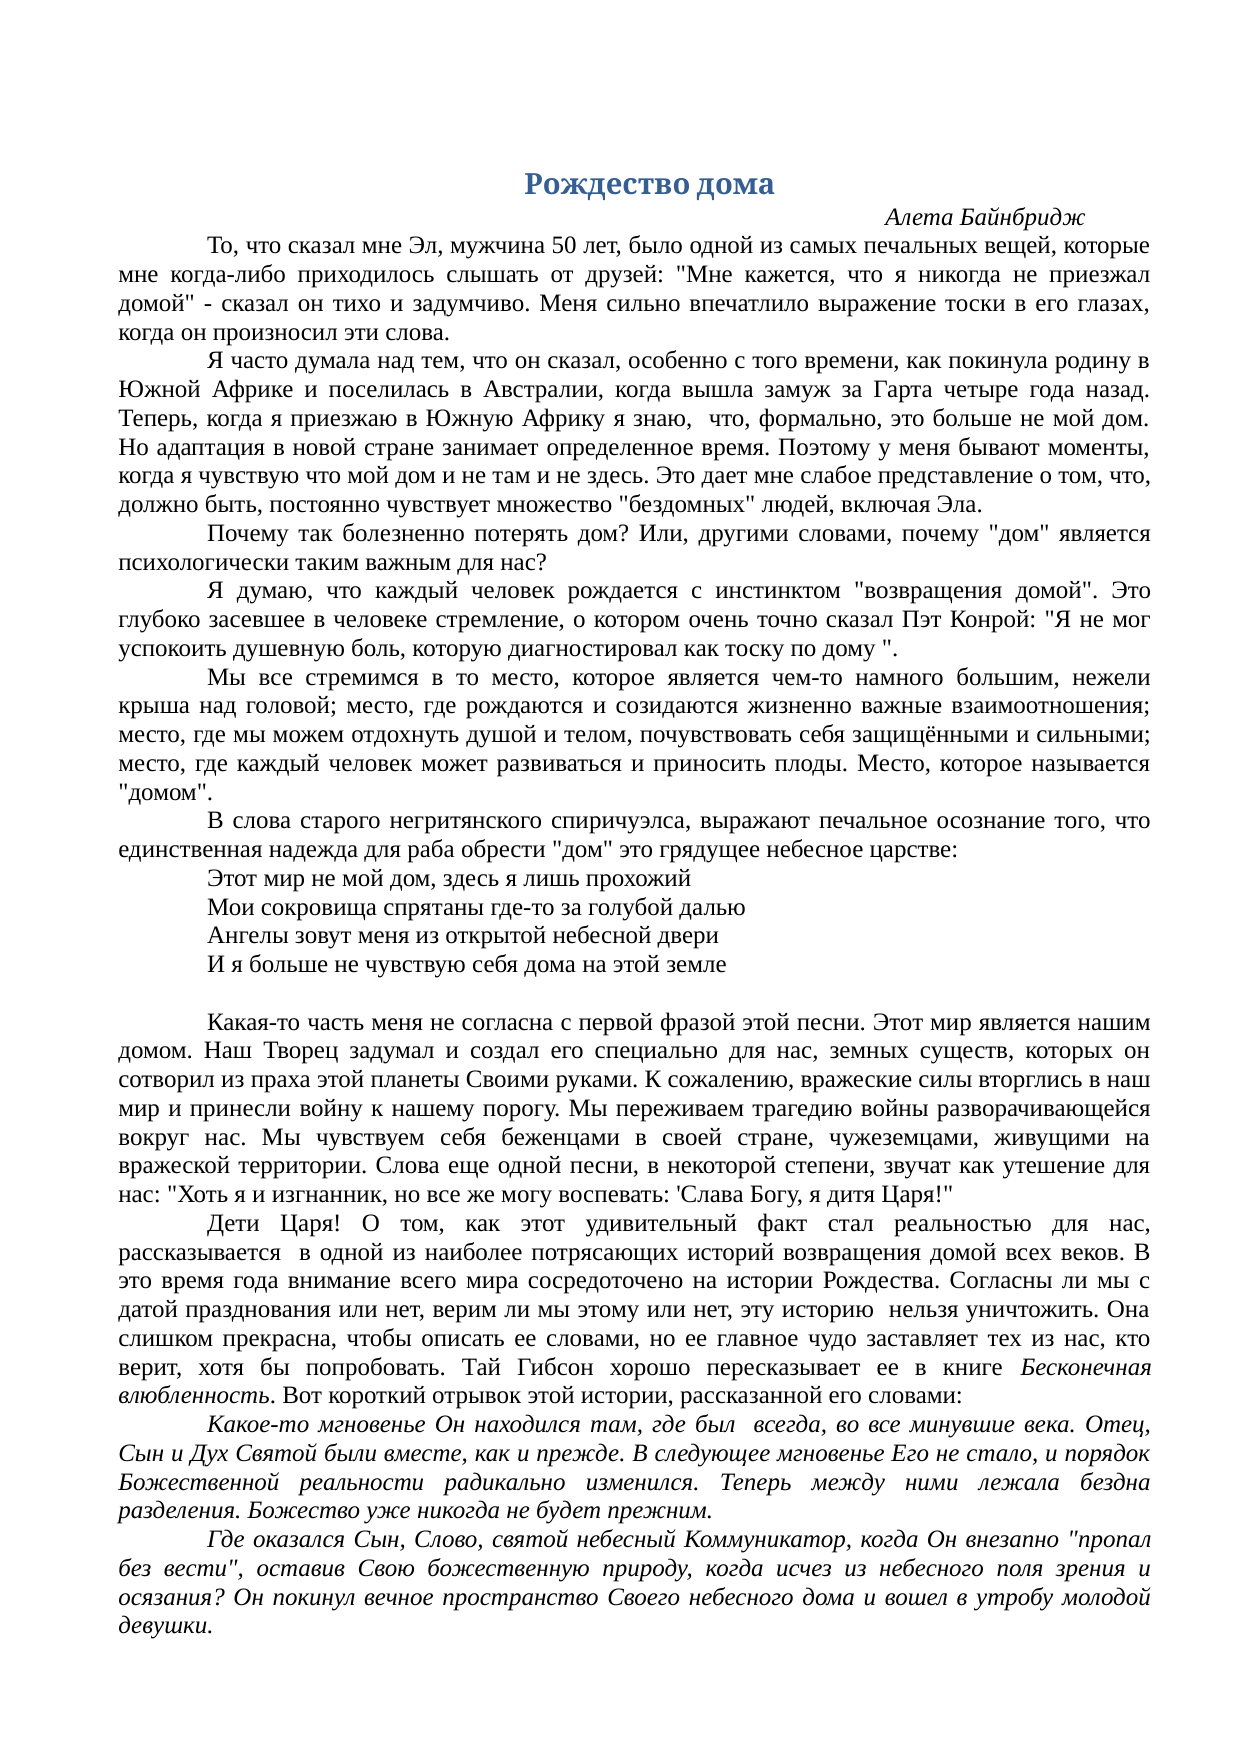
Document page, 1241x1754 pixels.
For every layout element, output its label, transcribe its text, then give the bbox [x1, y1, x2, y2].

text Этот мир не мой дом, здесь я лишь прохожий [118, 863, 1152, 892]
subtitle Рождество дома [148, 168, 1152, 202]
text Дети Царя! О том, как этот удивительный факт стал реальностью для нас, рассказывается в одной из наиболее потрясающих историй возвращения домой всех веков. В это время года внимание всего мира сосредоточено на истории Рождества. Согласны ли мы с датой празднования или нет, верим ли мы этому или нет, эту историю нельзя уничтожить. Она слишком прекрасна, чтобы описать ее словами, но ее главное чудо заставляет тех из нас, кто верит, хотя бы попробовать. Тай Гибсон хорошо пересказывает ее в книге Бесконечная влюбленность. Вот короткий отрывок этой истории, рассказанной его словами: [118, 1208, 1152, 1409]
text То, что сказал мне Эл, мужчина 50 лет, было одной из самых печальных вещей, которые мне когда-либо приходилось слышать от друзей: "Мне кажется, что я никогда не приезжал домой" - сказал он тихо и задумчиво. Меня сильно впечатлило выражение тоски в его глазах, когда он произносил эти слова. [118, 230, 1152, 345]
text Алета Байнбридж [782, 202, 1152, 230]
text Я думаю, что каждый человек рождается с инстинктом "возвращения домой". Это глубоко засевшее в человеке стремление, о котором очень точно сказал Пэт Конрой: "Я не мог успокоить душевную боль, которую диагностировал как тоску по дому ". [118, 575, 1152, 662]
text В слова старого негритянского спиричуэлса, выражают печальное осознание того, что единственная надежда для раба обрести "дом" это грядущее небесное царстве: [118, 805, 1152, 863]
text И я больше не чувствую себя дома на этой земле [118, 949, 1152, 978]
text Какое-то мгновенье Он находился там, где был всегда, во все минувшие века. Отец, Сын и Дух Святой были вместе, как и прежде. В следующее мгновенье Его не стало, и порядок Божественной реальности радикально изменился. Теперь между ними лежала бездна разделения. Божество уже никогда не будет прежним. [118, 1409, 1152, 1524]
text Какая-то часть меня не согласна с первой фразой этой песни. Этот мир является нашим домом. Наш Творец задумал и создал его специально для нас, земных существ, которых он сотворил из праха этой планеты Своими руками. К сожалению, вражеские силы вторглись в наш мир и принесли войну к нашему порогу. Мы переживаем трагедию войны разворачивающейся вокруг нас. Мы чувствуем себя беженцами в своей стране, чужеземцами, живущими на вражеской территории. Слова еще одной песни, в некоторой степени, звучат как утешение для нас: "Хоть я и изгнанник, но все же могу воспевать: 'Слава Богу, я дитя Царя!" [118, 1007, 1152, 1208]
text Почему так болезненно потерять дом? Или, другими словами, почему "дом" является психологически таким важным для нас? [118, 518, 1152, 575]
text Ангелы зовут меня из открытой небесной двери [118, 920, 1152, 949]
text Где оказался Сын, Слово, святой небесный Коммуникатор, когда Он внезапно "пропал без вести", оставив Свою божественную природу, когда исчез из небесного поля зрения и осязания? Он покинул вечное пространство Своего небесного дома и вошел в утробу молодой девушки. [118, 1524, 1152, 1639]
text Мои сокровища спрятаны где-то за голубой далью [118, 892, 1152, 920]
text Я часто думала над тем, что он сказал, особенно с того времени, как покинула родину в Южной Африке и поселилась в Австралии, когда вышла замуж за Гарта четыре года назад. Теперь, когда я приезжаю в Южную Африку я знаю, что, формально, это больше не мой дом. Но адаптация в новой стране занимает определенное время. Поэтому у меня бывают моменты, когда я чувствую что мой дом и не там и не здесь. Это дает мне слабое представление о том, что, должно быть, постоянно чувствует множество "бездомных" людей, включая Эла. [118, 345, 1152, 518]
text Мы все стремимся в то место, которое является чем-то намного большим, нежели крыша над головой; место, где рождаются и созидаются жизненно важные взаимоотношения; место, где мы можем отдохнуть душой и телом, почувствовать себя защищёнными и сильными; место, где каждый человек может развиваться и приносить плоды. Место, которое называется "домом". [118, 662, 1152, 805]
